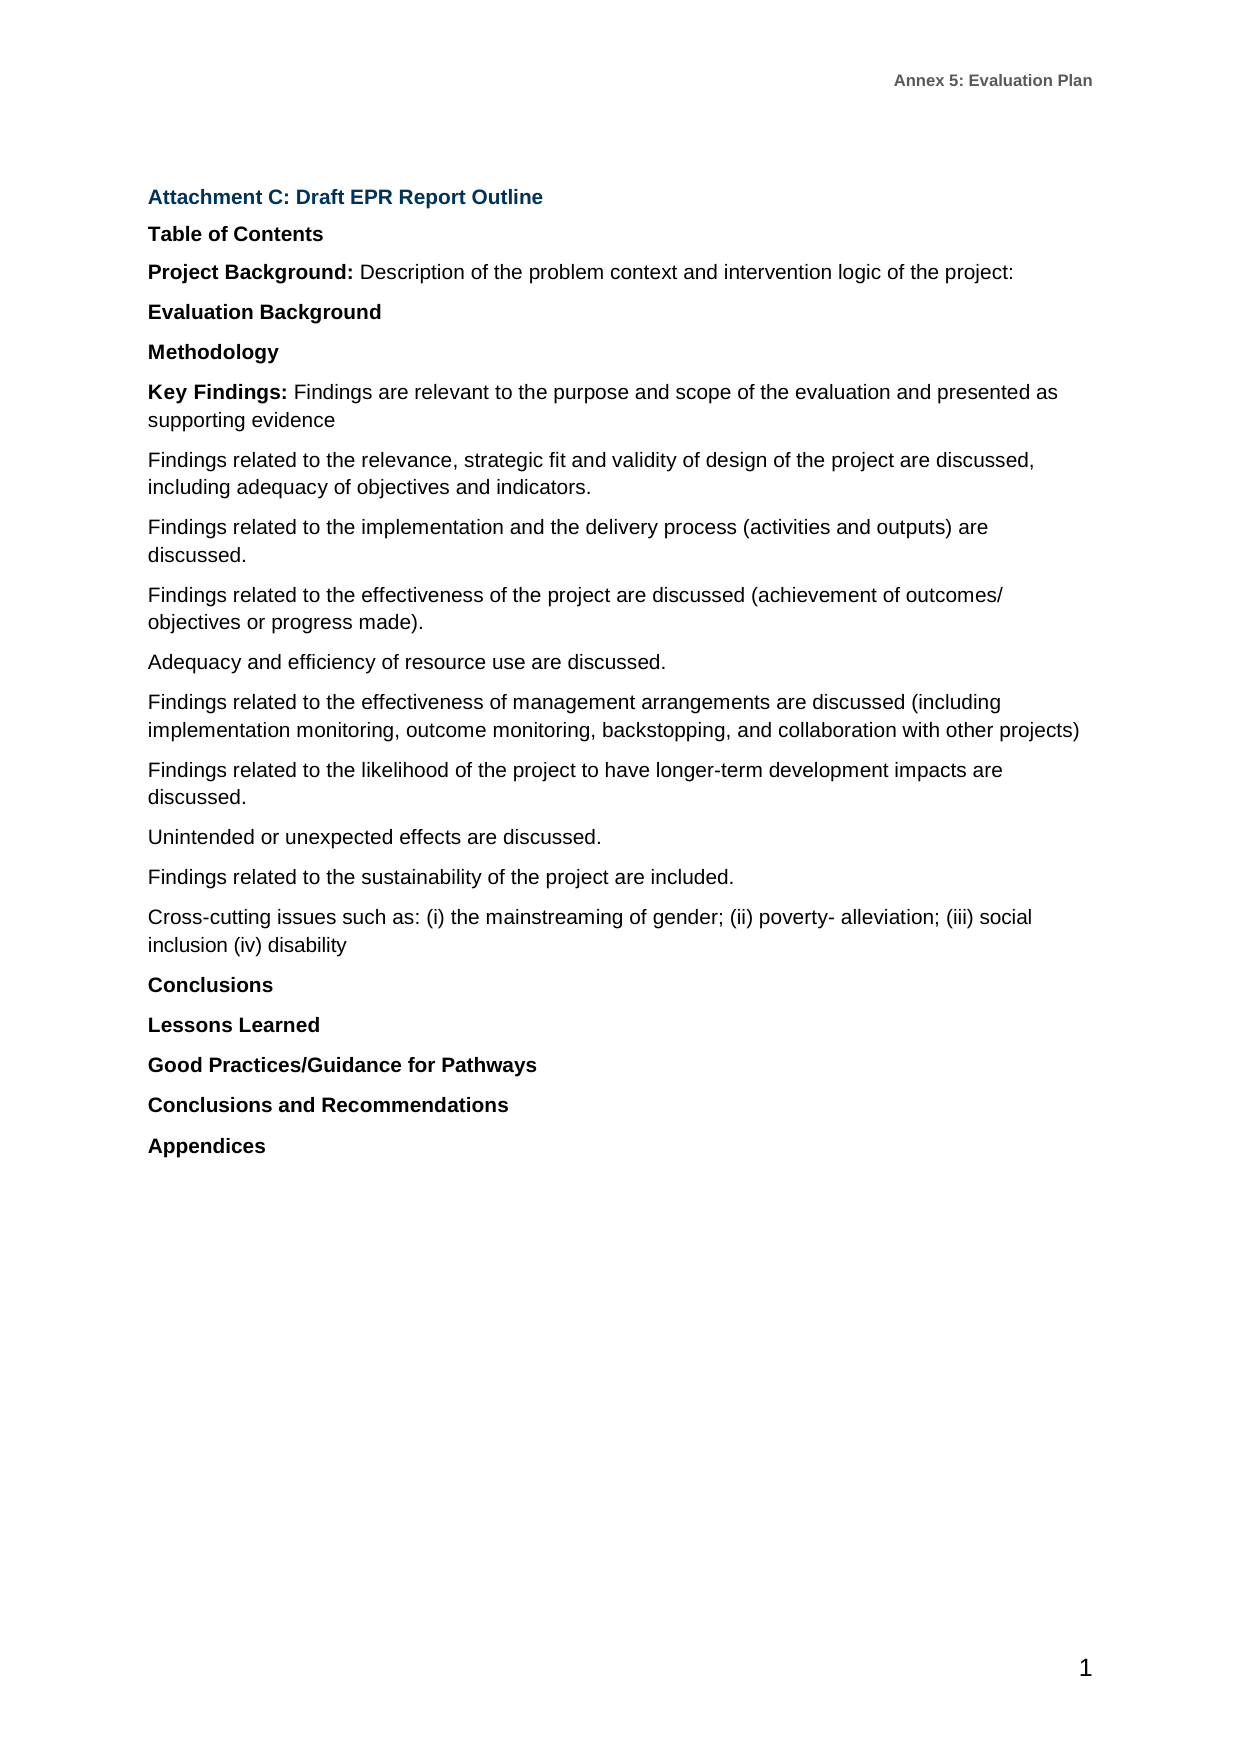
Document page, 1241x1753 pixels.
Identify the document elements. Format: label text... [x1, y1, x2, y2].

text Findings related to the sustainability of the project are included. [148, 865, 1092, 889]
text Key Findings: Findings are relevant to the purpose and scope of the evaluation and presented as supporting evidence [148, 380, 1092, 431]
text Methodology [148, 340, 1092, 364]
text Adequacy and efficiency of resource use are discussed. [148, 650, 1092, 674]
text Findings related to the effectiveness of the project are discussed (achievement of outcomes/ objectives or progress made). [148, 582, 1092, 634]
text Good Practices/Guidance for Pathways [148, 1052, 1092, 1076]
text Cross-cutting issues such as: (i) the mainstreaming of gender; (ii) poverty- alleviation; (iii) social inclusion (iv) disability [148, 905, 1092, 956]
text Conclusions and Recommendations [148, 1092, 1092, 1116]
text Findings related to the effectiveness of management arrangements are discussed (including implementation monitoring, outcome monitoring, backstopping, and collaboration with other projects) [148, 690, 1092, 741]
text Findings related to the relevance, strategic fit and validity of design of the project are discussed, including adequacy of objectives and indicators. [148, 447, 1092, 499]
text Findings related to the implementation and the delivery process (activities and outputs) are discussed. [148, 515, 1092, 566]
text Conclusions [148, 972, 1092, 996]
text Attachment C: Draft EPR Report Outline [148, 185, 1092, 209]
text Appendices7. AP P EN DI CE S [148, 1132, 1092, 1158]
text Project Background: Description of the problem context and intervention logic of the project: [148, 260, 1092, 284]
text Table of Contents [148, 222, 1092, 246]
text Unintended or unexpected effects are discussed. [148, 825, 1092, 849]
text Findings related to the likelihood of the project to have longer-term development impacts are discussed. [148, 757, 1092, 809]
text Evaluation Background [148, 300, 1092, 324]
text Lessons Learned [148, 1012, 1092, 1036]
